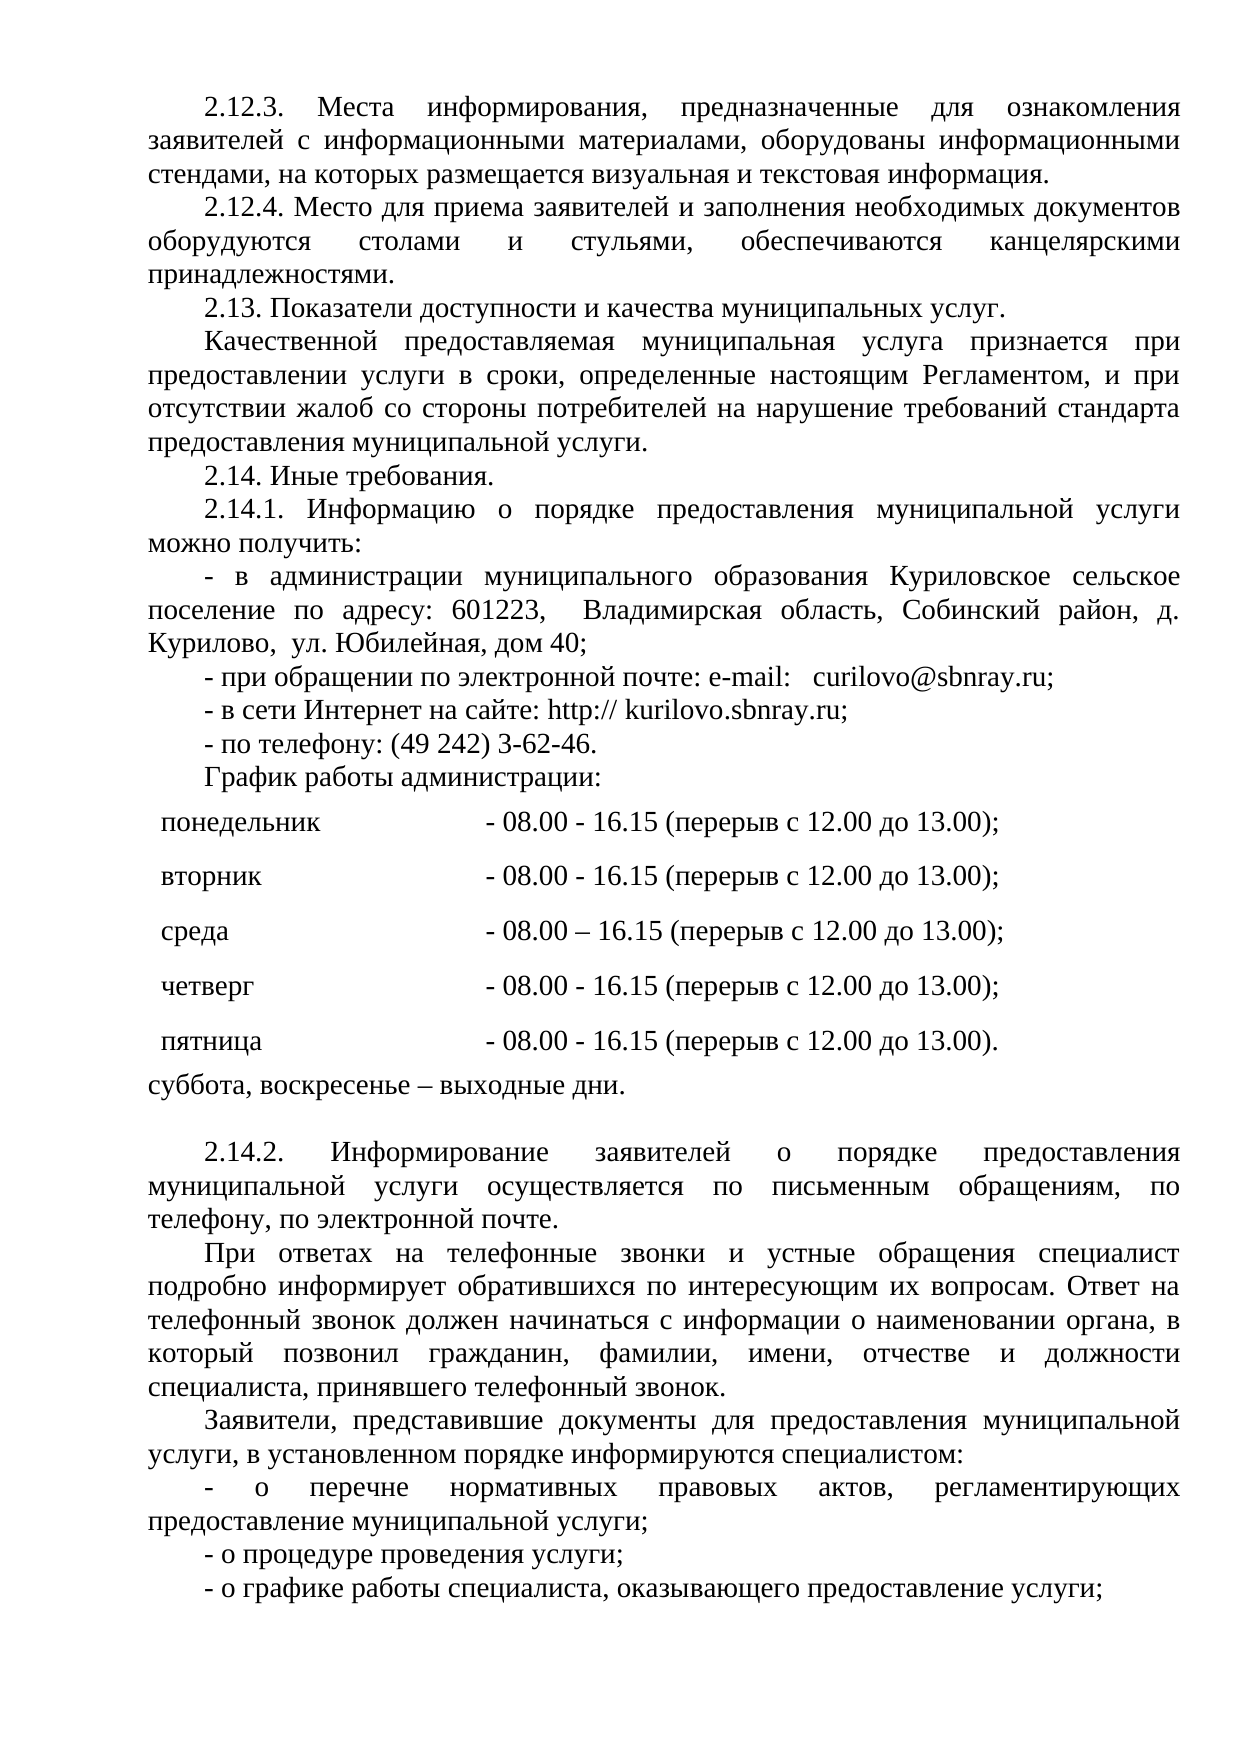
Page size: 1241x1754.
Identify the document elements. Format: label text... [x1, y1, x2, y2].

text - в администрации муниципального образования Куриловское сельское поселение по адресу: 601223, Владимирская область, Собинский район, д. Курилово, ул. Юбилейная, дом 40; [148, 558, 1181, 659]
text 2.13. Показатели доступности и качества муниципальных услуг. [148, 290, 1181, 323]
text Заявители, представившие документы для предоставления муниципальной услуги, в установленном порядке информируются специалистом: [148, 1402, 1181, 1469]
table_cell - 08.00 – 16.15 (перерыв с 12.00 до 13.00); [479, 903, 1081, 957]
table_header - 08.00 - 16.15 (перерыв с 12.00 до 13.00); [479, 793, 1081, 848]
text суббота, воскресенье – выходные дни. [148, 1067, 1181, 1101]
table_cell - 08.00 - 16.15 (перерыв с 12.00 до 13.00). [479, 1012, 1081, 1067]
table_cell среда [154, 903, 479, 957]
text - при обращении по электронной почте: e-mail: curilovo@sbnray.ru; [148, 659, 1181, 692]
text Качественной предоставляемая муниципальная услуга признается при предоставлении услуги в сроки, определенные настоящим Регламентом, и при отсутствии жалоб со стороны потребителей на нарушение требований стандарта предоставления муниципальной услуги. [148, 323, 1181, 458]
table_cell - 08.00 - 16.15 (перерыв с 12.00 до 13.00); [479, 848, 1081, 903]
text 2.14.2. Информирование заявителей о порядке предоставления муниципальной услуги осуществляется по письменным обращениям, по телефону, по электронной почте. [148, 1134, 1181, 1235]
text - по телефону: (49 242) 3-62-46. [148, 726, 1181, 759]
text - о перечне нормативных правовых актов, регламентирующих предоставление муниципальной услуги; [148, 1469, 1181, 1537]
text - о процедуре проведения услуги; [148, 1537, 1181, 1570]
text 2.14.1. Информацию о порядке предоставления муниципальной услуги можно получить: [148, 491, 1181, 558]
text - в сети Интернет на сайте: http:// kurilovo.sbnray.ru; [148, 692, 1181, 726]
text 2.14. Иные требования. [148, 458, 1181, 491]
text График работы администрации: [148, 759, 1181, 793]
text - о графике работы специалиста, оказывающего предоставление услуги; [148, 1570, 1181, 1604]
table_cell пятница [154, 1012, 479, 1067]
text При ответах на телефонные звонки и устные обращения специалист подробно информирует обратившихся по интересующим их вопросам. Ответ на телефонный звонок должен начинаться с информации о наименовании органа, в который позвонил гражданин, фамилии, имени, отчестве и должности специалиста, принявшего телефонный звонок. [148, 1235, 1181, 1402]
table_header понедельник [154, 793, 479, 848]
table_cell - 08.00 - 16.15 (перерыв с 12.00 до 13.00); [479, 958, 1081, 1012]
table_cell четверг [154, 958, 479, 1012]
text 2.12.4. Место для приема заявителей и заполнения необходимых документов оборудуются столами и стульями, обеспечиваются канцелярскими принадлежностями. [148, 189, 1181, 290]
table_cell вторник [154, 848, 479, 903]
text 2.12.3. Места информирования, предназначенные для ознакомления заявителей с информационными материалами, оборудованы информационными стендами, на которых размещается визуальная и текстовая информация. [148, 89, 1181, 189]
